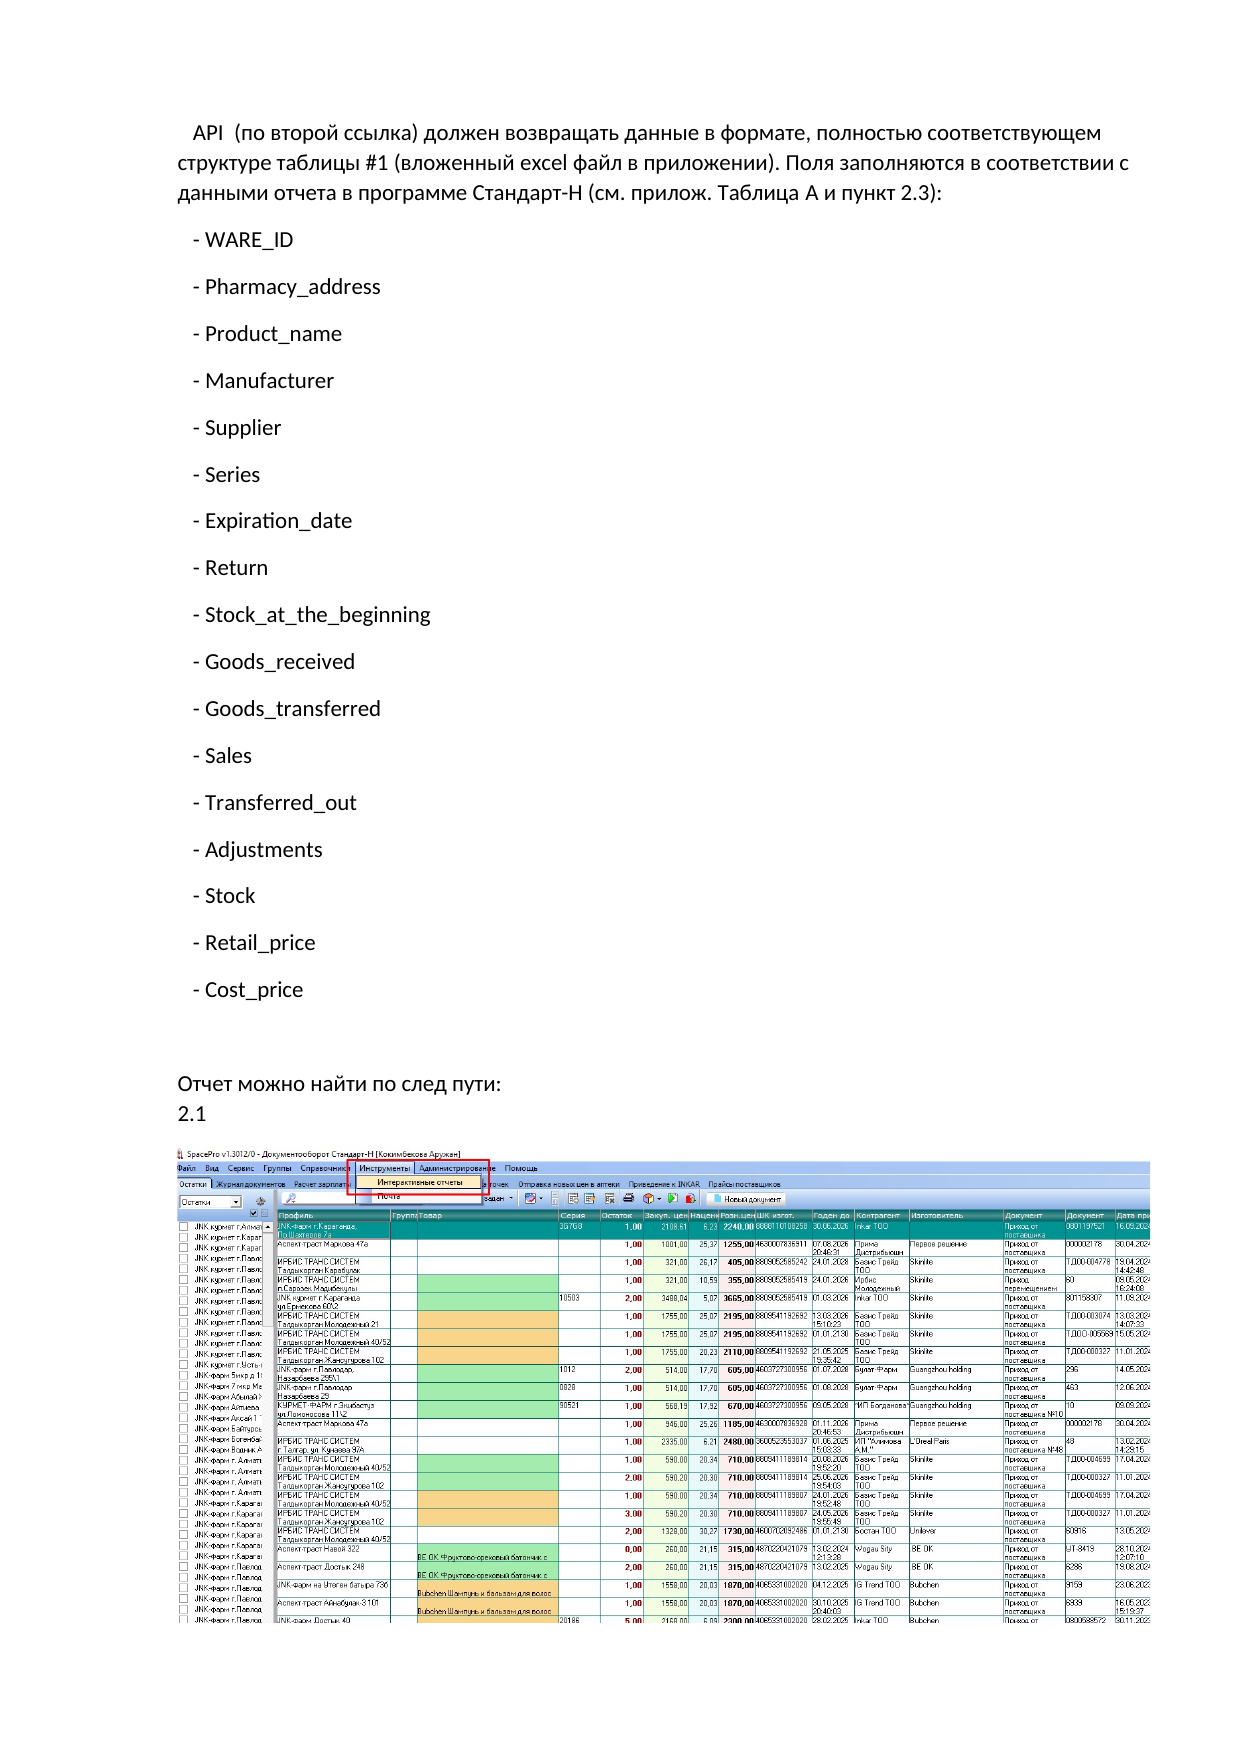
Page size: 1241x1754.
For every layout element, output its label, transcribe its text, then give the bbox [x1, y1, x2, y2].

picture [177, 1146, 1151, 1623]
text - Return [177, 553, 1152, 582]
text - Manufacturer [177, 366, 1152, 394]
text - Transferred_out [177, 788, 1152, 816]
text - Goods_received [177, 647, 1152, 675]
text - Product_name [177, 319, 1152, 347]
text API (по второй ссылка) должен возвращать данные в формате, полностью соответствующем структуре таблицы #1 (вложенный excel файл в приложении). Поля заполняются в соответствии с данными отчета в программе Стандарт-Н (см. прилож. Таблица А и пункт 2.3): [177, 118, 1152, 207]
text - Expiration_date [177, 507, 1152, 535]
text - Supplier [177, 413, 1152, 441]
text - Pharmacy_address [177, 272, 1152, 300]
text - Retail_price [177, 928, 1152, 957]
text - Goods_transferred [177, 694, 1152, 722]
text - WARE_ID [177, 225, 1152, 253]
text - Stock [177, 882, 1152, 910]
text - Sales [177, 741, 1152, 769]
text Отчет можно найти по след пути: 2.1 [177, 1069, 1152, 1127]
text - Series [177, 460, 1152, 488]
text - Cost_price [177, 975, 1152, 1003]
text - Stock_at_the_beginning [177, 600, 1152, 628]
text - Adjustments [177, 835, 1152, 863]
